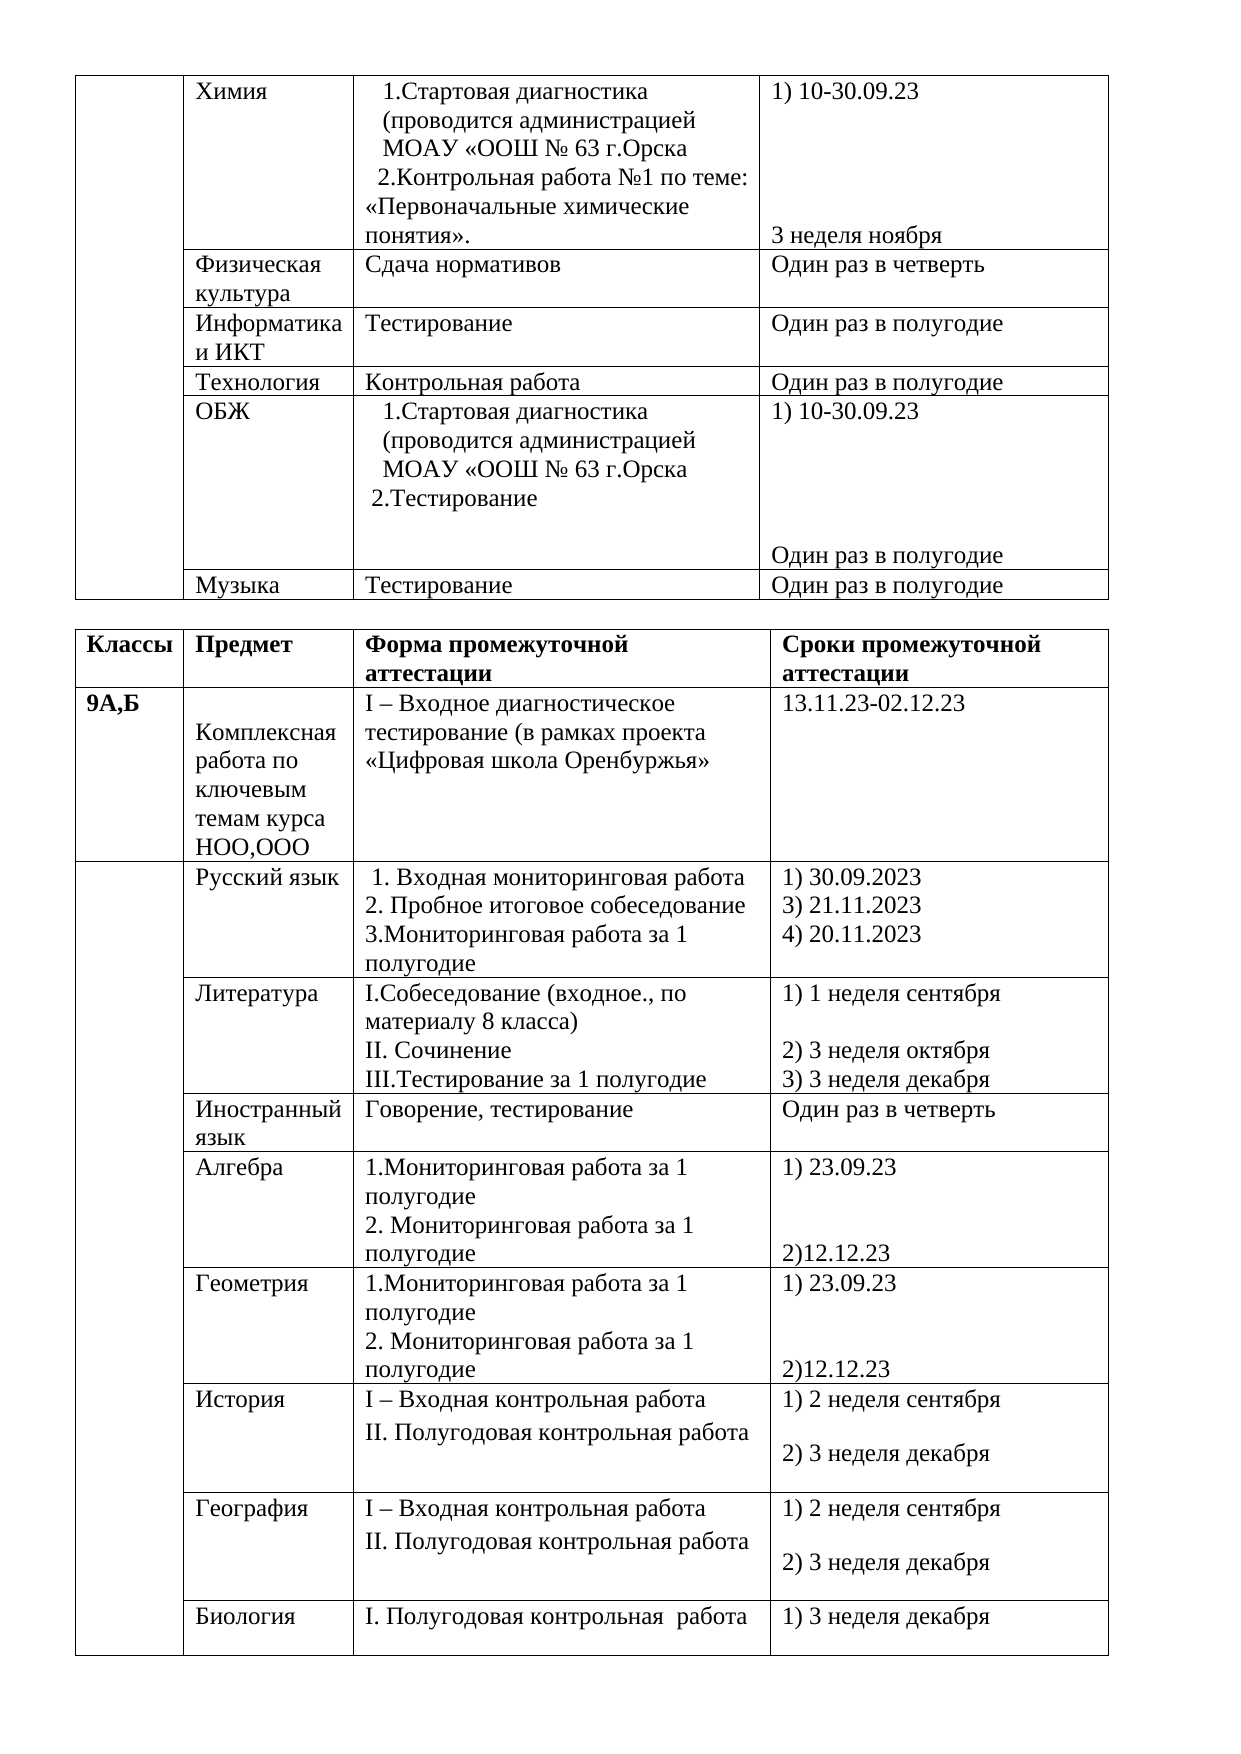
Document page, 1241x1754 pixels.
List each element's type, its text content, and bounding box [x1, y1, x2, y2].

table_cell I. Полугодовая контрольная работа [354, 1601, 770, 1654]
table_cell 1) 10-30.09.23 3 неделя ноября [760, 76, 1108, 248]
table_cell 1) 30.09.2023 3) 21.11.2023 4) 20.11.2023 [771, 862, 1108, 977]
table_cell 13.11.23-02.12.23 [771, 688, 1108, 861]
table_cell I – Входное диагностическое тестирование (в рамках проекта «Цифровая школа Оренбуржья» [354, 688, 770, 861]
table_cell Русский язык [184, 862, 353, 977]
table_cell Алгебра [184, 1152, 353, 1267]
table_cell 1) 1 неделя сентября 2) 3 неделя октября 3) 3 неделя декабря [771, 978, 1108, 1093]
table_cell История [184, 1384, 353, 1492]
table_cell ОБЖ [184, 396, 353, 569]
table_cell География [184, 1493, 353, 1600]
table_cell Говорение, тестирование [354, 1094, 770, 1151]
table_cell Один раз в полугодие [760, 570, 1108, 599]
table_cell 1.Мониторинговая работа за 1 полугодие 2. Мониторинговая работа за 1 полугодие [354, 1152, 770, 1267]
table_cell I.Собеседование (входное., по материалу 8 класса) II. Сочинение III.Тестирование за 1 полугодие [354, 978, 770, 1093]
table_header Классы [76, 630, 183, 687]
table_cell Тестирование [354, 570, 759, 599]
table_cell Геометрия [184, 1268, 353, 1383]
table_cell Один раз в полугодие [760, 308, 1108, 366]
table_cell 1.Стартовая диагностика (проводится администрацией МОАУ «ООШ № 63 г.Орска 2.Контрольная работа №1 по теме: «Первоначальные химические понятия». [354, 76, 759, 248]
table_cell Технология [184, 367, 353, 395]
table_cell 1) 2 неделя сентября 2) 3 неделя декабря [771, 1384, 1108, 1492]
table_header Форма промежуточной аттестации [354, 630, 770, 687]
table_cell 1) 2 неделя сентября 2) 3 неделя декабря [771, 1493, 1108, 1600]
table_cell Биология [184, 1601, 353, 1654]
table_cell Информатика и ИКТ [184, 308, 353, 366]
table_cell 1) 23.09.23 2)12.12.23 [771, 1268, 1108, 1383]
table_cell 1) 3 неделя декабря [771, 1601, 1108, 1654]
table_cell Один раз в полугодие [760, 367, 1108, 395]
table_cell Сдача нормативов [354, 250, 759, 307]
table_cell 1) 23.09.23 2)12.12.23 [771, 1152, 1108, 1267]
table_header Предмет [184, 630, 353, 687]
table_cell Химия [184, 76, 353, 248]
table_header Сроки промежуточной аттестации [771, 630, 1108, 687]
table_cell 1.Мониторинговая работа за 1 полугодие 2. Мониторинговая работа за 1 полугодие [354, 1268, 770, 1383]
table_cell Физическая культура [184, 250, 353, 307]
table_cell 1) 10-30.09.23 Один раз в полугодие [760, 396, 1108, 569]
table_cell Музыка [184, 570, 353, 599]
table_cell 9А,Б [76, 688, 183, 861]
table_cell Один раз в четверть [771, 1094, 1108, 1151]
table_cell Один раз в четверть [760, 250, 1108, 307]
table_cell Комплексная работа по ключевым темам курса НОО,ООО [184, 688, 353, 861]
table_cell 1.Стартовая диагностика (проводится администрацией МОАУ «ООШ № 63 г.Орска 2.Тестирование [354, 396, 759, 569]
table_cell [76, 862, 183, 1654]
table_cell Литература [184, 978, 353, 1093]
table_cell 1. Входная мониторинговая работа 2. Пробное итоговое собеседование 3.Мониторинговая работа за 1 полугодие [354, 862, 770, 977]
table_cell Тестирование [354, 308, 759, 366]
table_cell Иностранный язык [184, 1094, 353, 1151]
table_cell I – Входная контрольная работа II. Полугодовая контрольная работа [354, 1384, 770, 1492]
table_cell I – Входная контрольная работа II. Полугодовая контрольная работа [354, 1493, 770, 1600]
table_cell Контрольная работа [354, 367, 759, 395]
